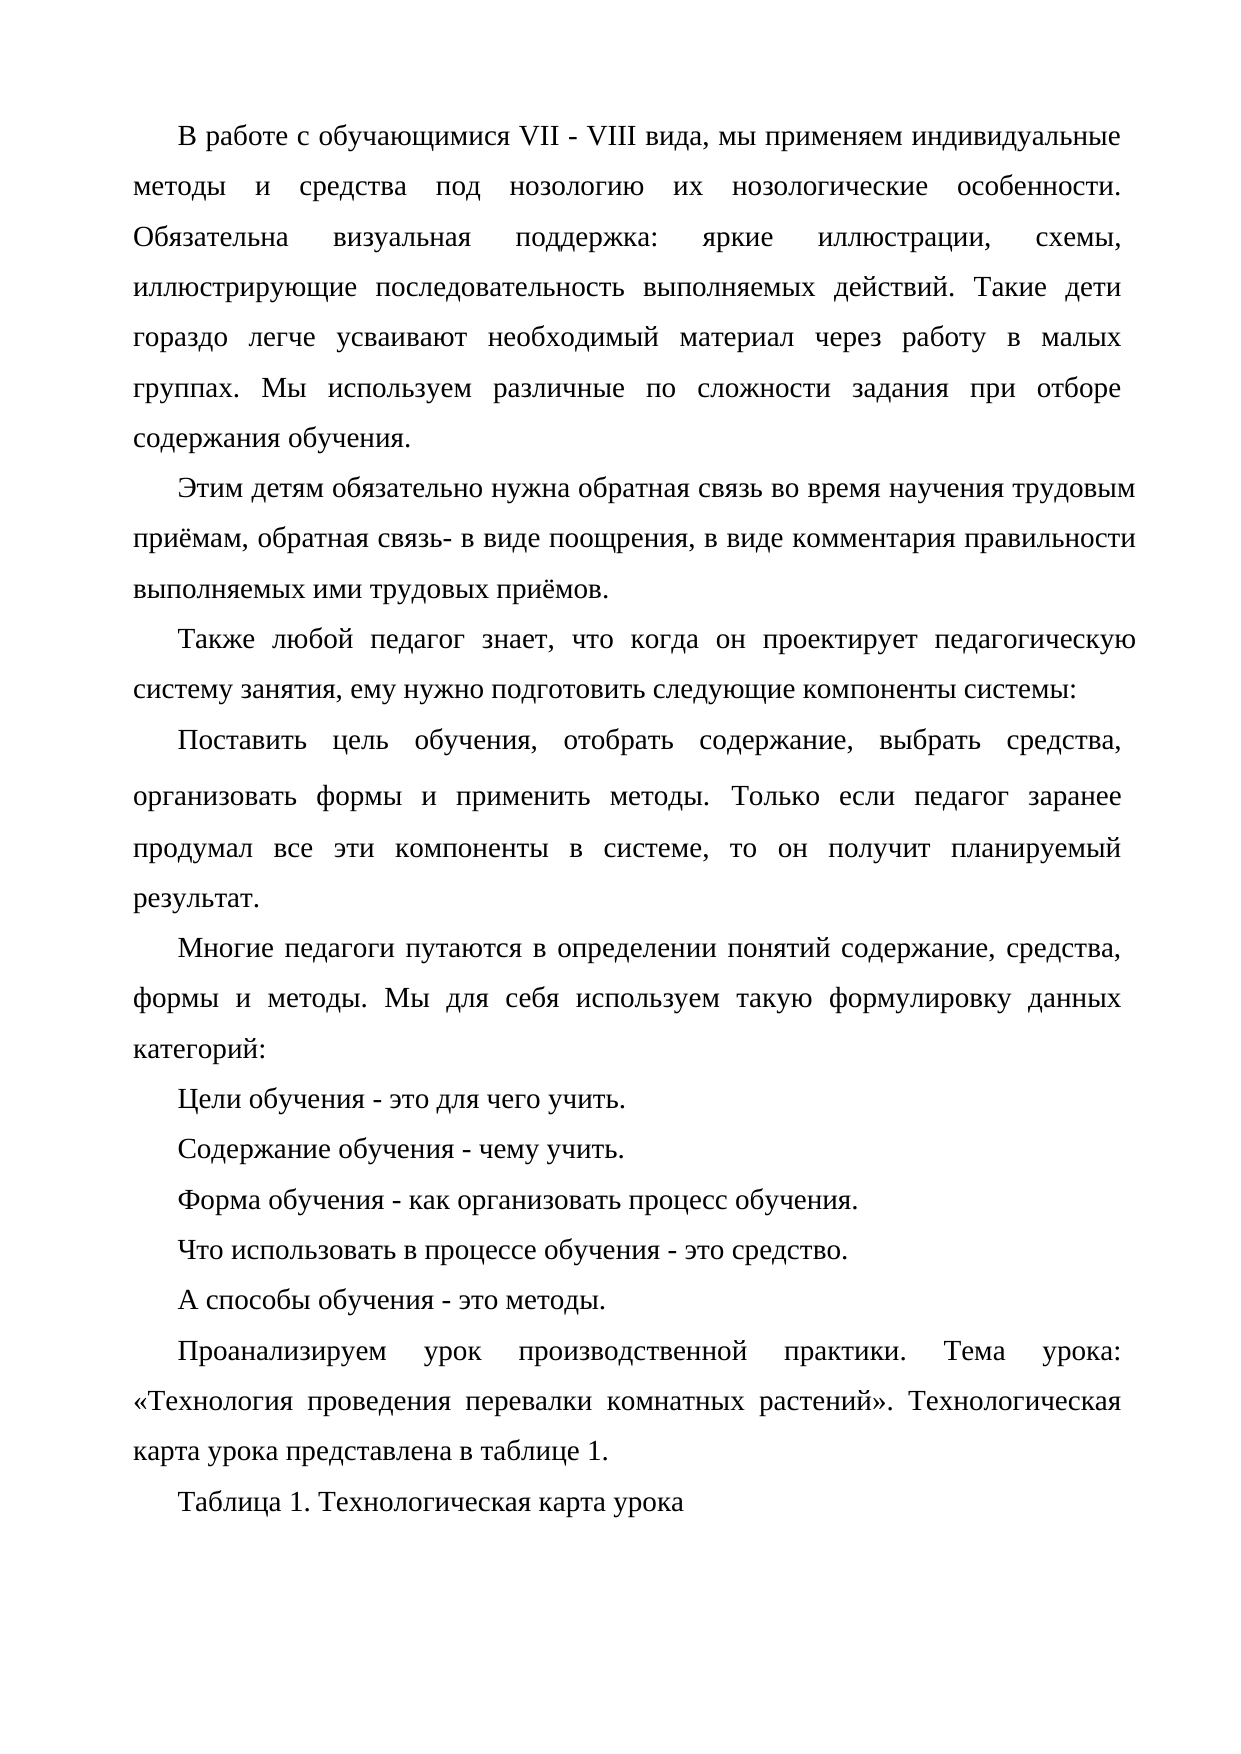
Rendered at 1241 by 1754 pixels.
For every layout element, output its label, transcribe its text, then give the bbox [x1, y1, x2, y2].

text Поставить цель обучения, отобрать содержание, выбрать средства, организовать формы и применить методы. Только если педагог заранее продумал все эти компоненты в системе, то он получит планируемый результат. [133, 722, 1122, 913]
text Проанализируем урок производственной практики. Тема урока: «Технология проведения перевалки комнатных растений». Технологическая карта урока представлена в таблице 1. [133, 1333, 1122, 1467]
text В работе с обучающимися VII - VIII вида, мы применяем индивидуальные методы и средства под нозологию их нозологические особенности. Обязательна визуальная поддержка: яркие иллюстрации, схемы, иллюстрирующие последовательность выполняемых действий. Такие дети гораздо легче усваивают необходимый материал через работу в малых группах. Мы используем различные по сложности задания при отборе содержания обучения. [133, 118, 1122, 453]
text Содержание обучения - чему учить. [133, 1132, 1122, 1165]
text Этим детям обязательно нужна обратная связь во время научения трудовым приёмам, обратная связь- в виде поощрения, в виде комментария правильности выполняемых ими трудовых приёмов. [133, 470, 1137, 604]
text Также любой педагог знает, что когда он проектирует педагогическую систему занятия, ему нужно подготовить следующие компоненты системы: [133, 621, 1137, 705]
text Что использовать в процессе обучения - это средство. [133, 1232, 1122, 1266]
text Таблица 1. Технологическая карта урока [133, 1484, 1122, 1517]
text А способы обучения - это методы. [133, 1282, 1122, 1316]
text Многие педагоги путаются в определении понятий содержание, средства, формы и методы. Мы для себя используем такую формулировку данных категорий: [133, 930, 1122, 1064]
text Цели обучения - это для чего учить. [133, 1081, 1122, 1115]
text Форма обучения - как организовать процесс обучения. [133, 1182, 1122, 1215]
